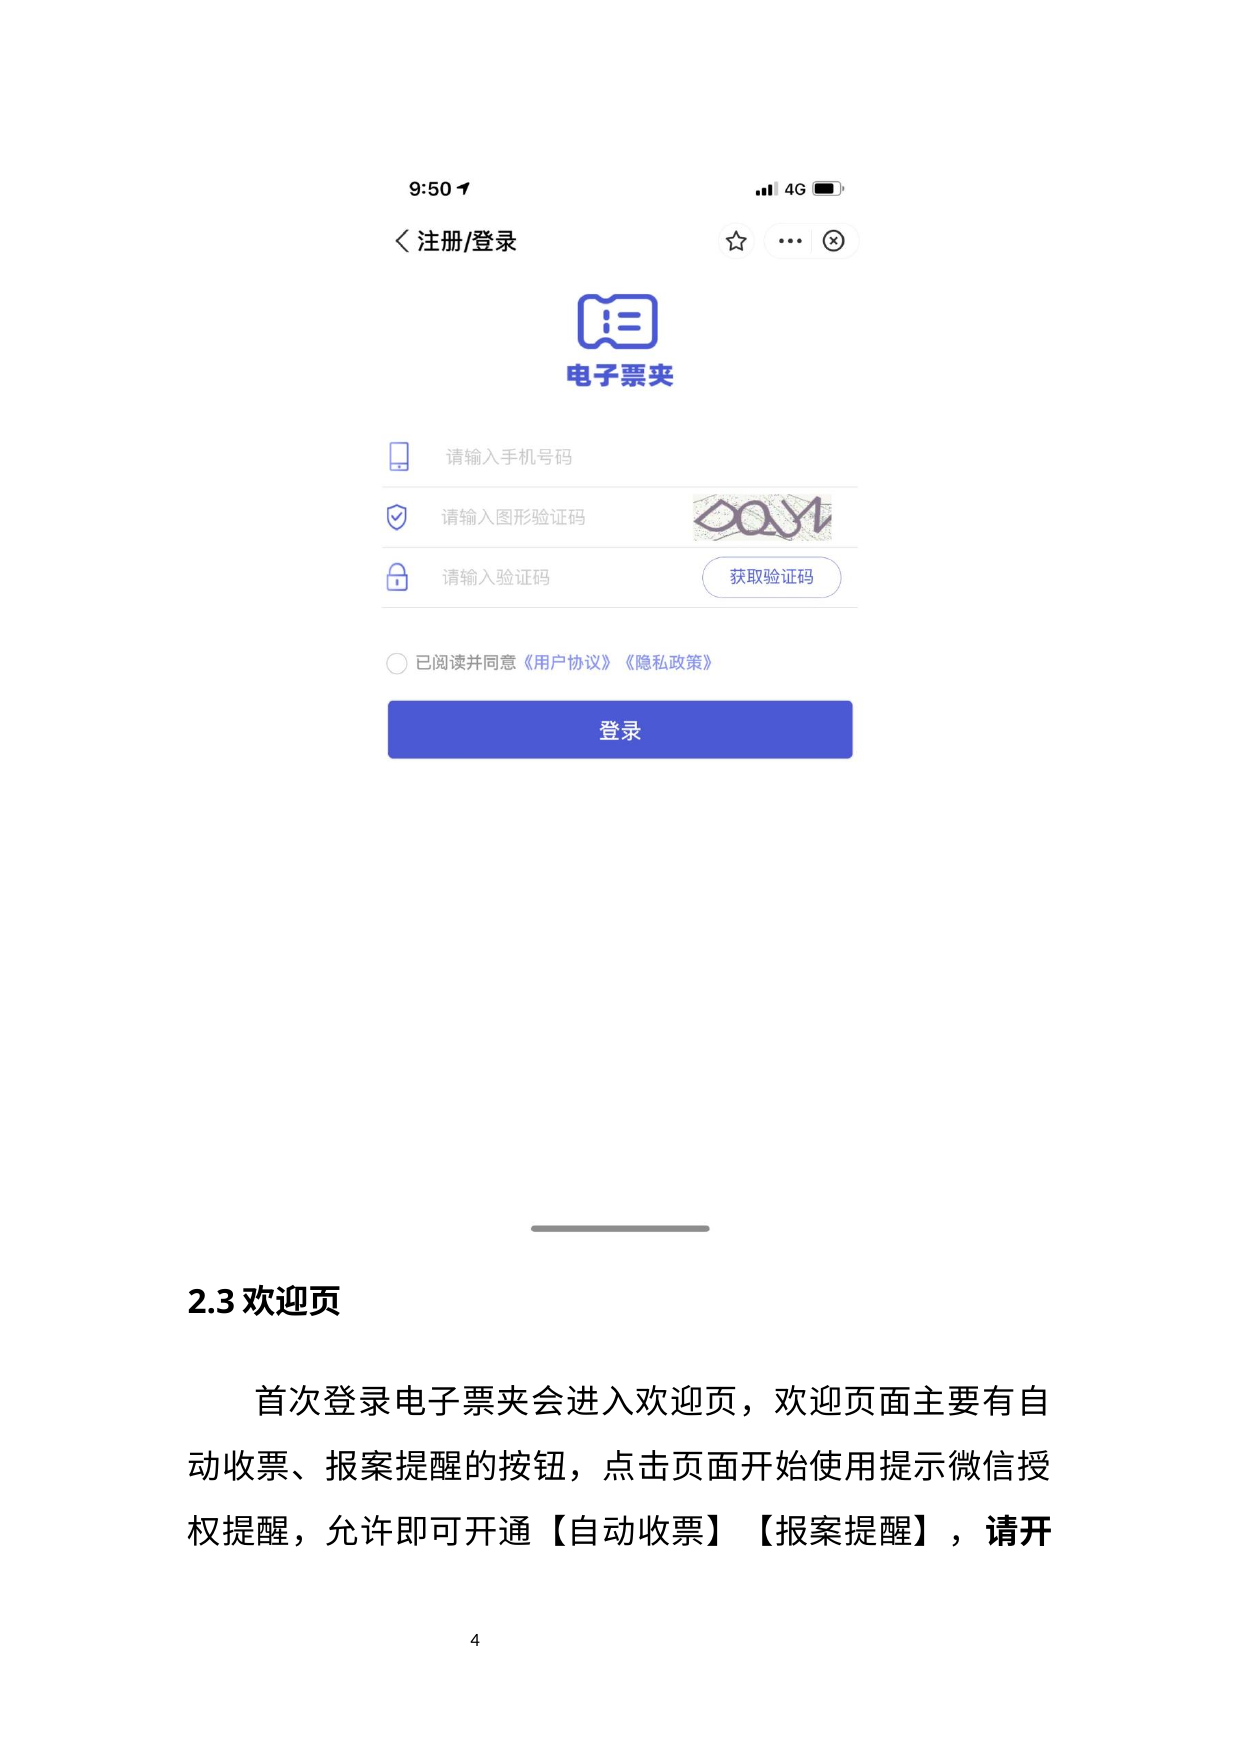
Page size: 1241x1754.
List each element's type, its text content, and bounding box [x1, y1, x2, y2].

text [187, 1367, 1053, 1562]
picture [371, 162, 870, 1241]
subtitle 2.3欢迎页 [187, 1267, 1053, 1332]
